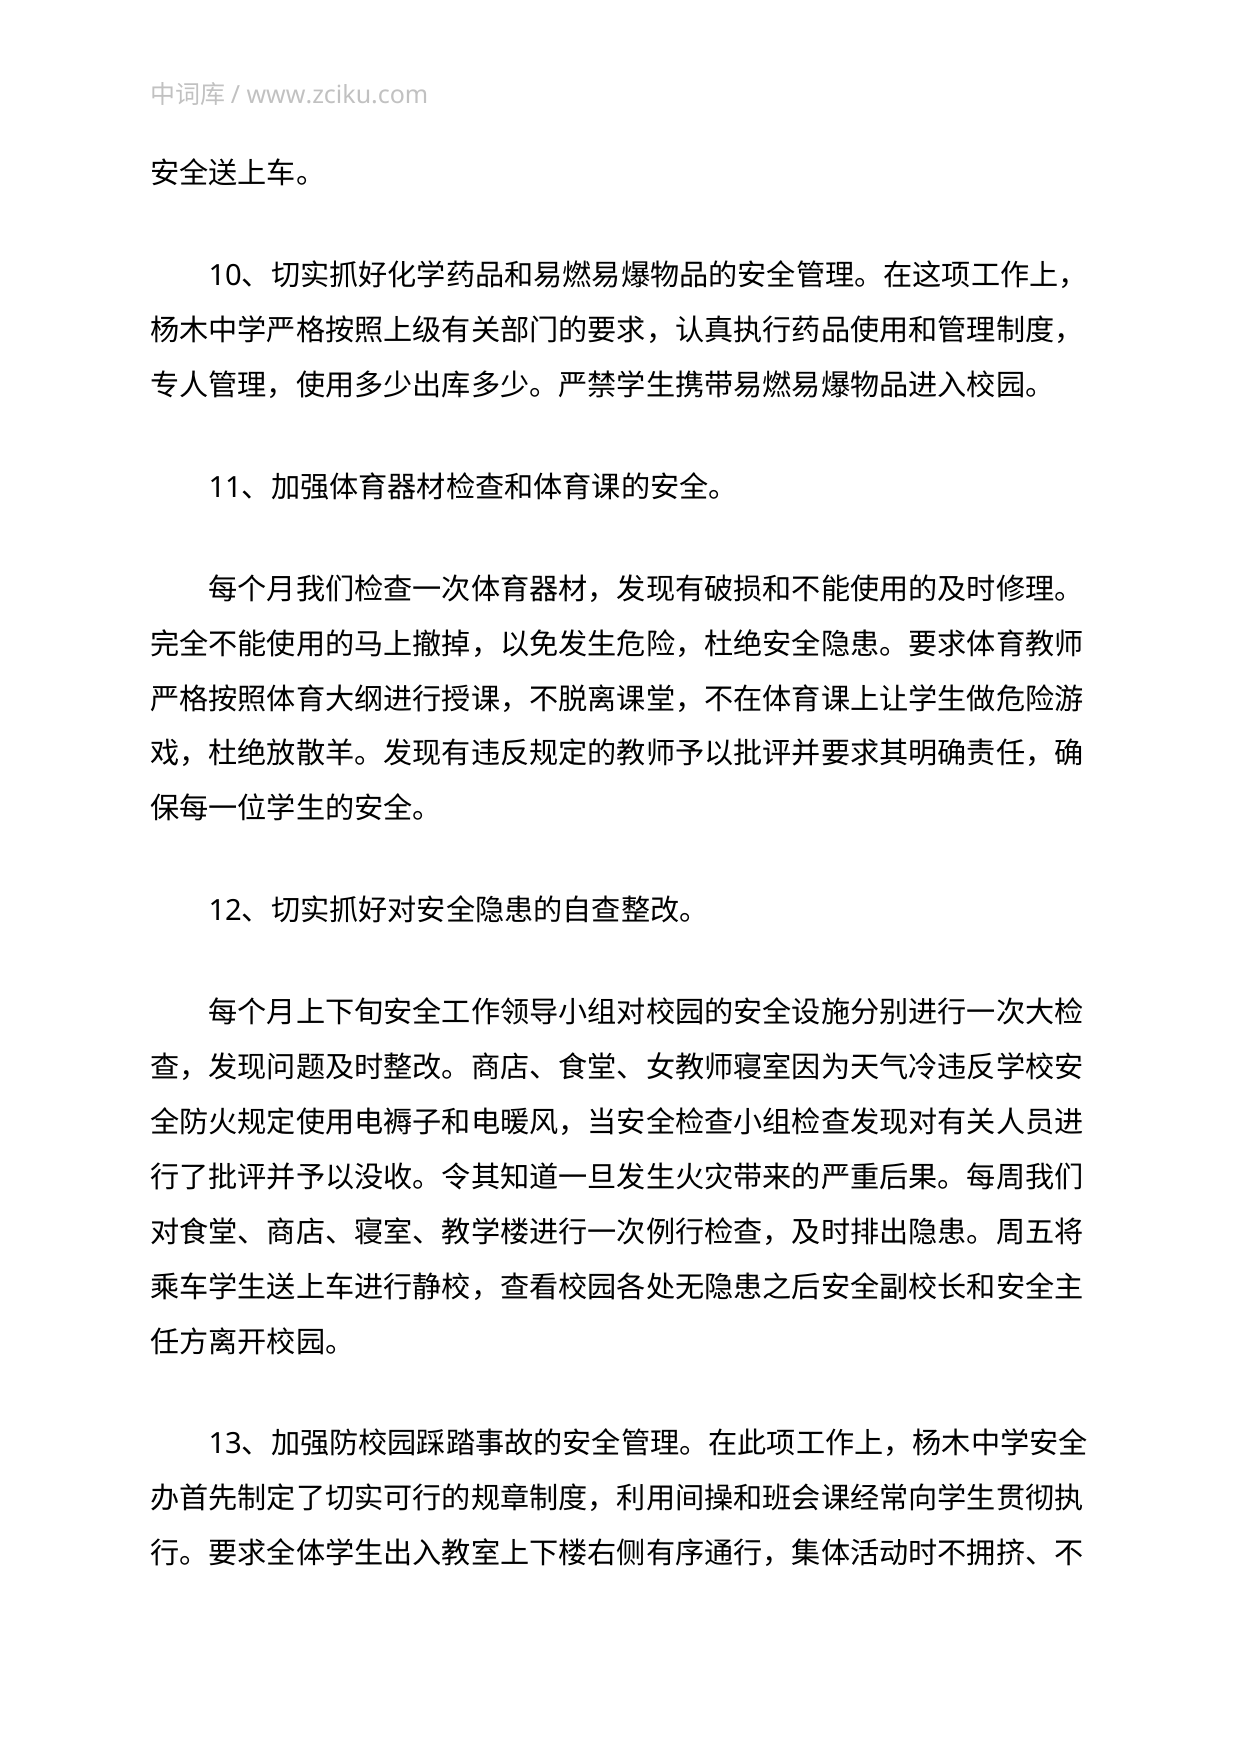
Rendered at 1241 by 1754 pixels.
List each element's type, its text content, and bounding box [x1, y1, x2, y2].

text 11、加强体育器材检查和体育课的安全。 [150, 463, 1090, 506]
text 12、切实抓好对安全隐患的自查整改。 [150, 887, 1090, 929]
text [150, 1420, 1090, 1572]
text 10、切实抓好化学药品和易燃易爆物品的安全管理。在这项工作上，杨木中学严格按照上级有关部门的要求，认真执行药品使用和管理制度，专人管理，使用多少出库多少。严禁学生携带易燃易爆物品进入校园。 [150, 252, 1090, 404]
text 每个月上下旬安全工作领导小组对校园的安全设施分别进行一次大检查，发现问题及时整改。商店、食堂、女教师寝室因为天气冷违反学校安全防火规定使用电褥子和电暖风，当安全检查小组检查发现对有关人员进行了批评并予以没收。令其知道一旦发生火灾带来的严重后果。每周我们对食堂、商店、寝室、教学楼进行一次例行检查，及时排出隐患。周五将乘车学生送上车进行静校，查看校园各处无隐患之后安全副校长和安全主任方离开校园。 [150, 989, 1090, 1360]
text 每个月我们检查一次体育器材，发现有破损和不能使用的及时修理。完全不能使用的马上撤掉，以免发生危险，杜绝安全隐患。要求体育教师严格按照体育大纲进行授课，不脱离课堂，不在体育课上让学生做危险游戏，杜绝放散羊。发现有违反规定的教师予以批评并要求其明确责任，确保每一位学生的安全。 [150, 565, 1090, 827]
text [150, 150, 1090, 192]
